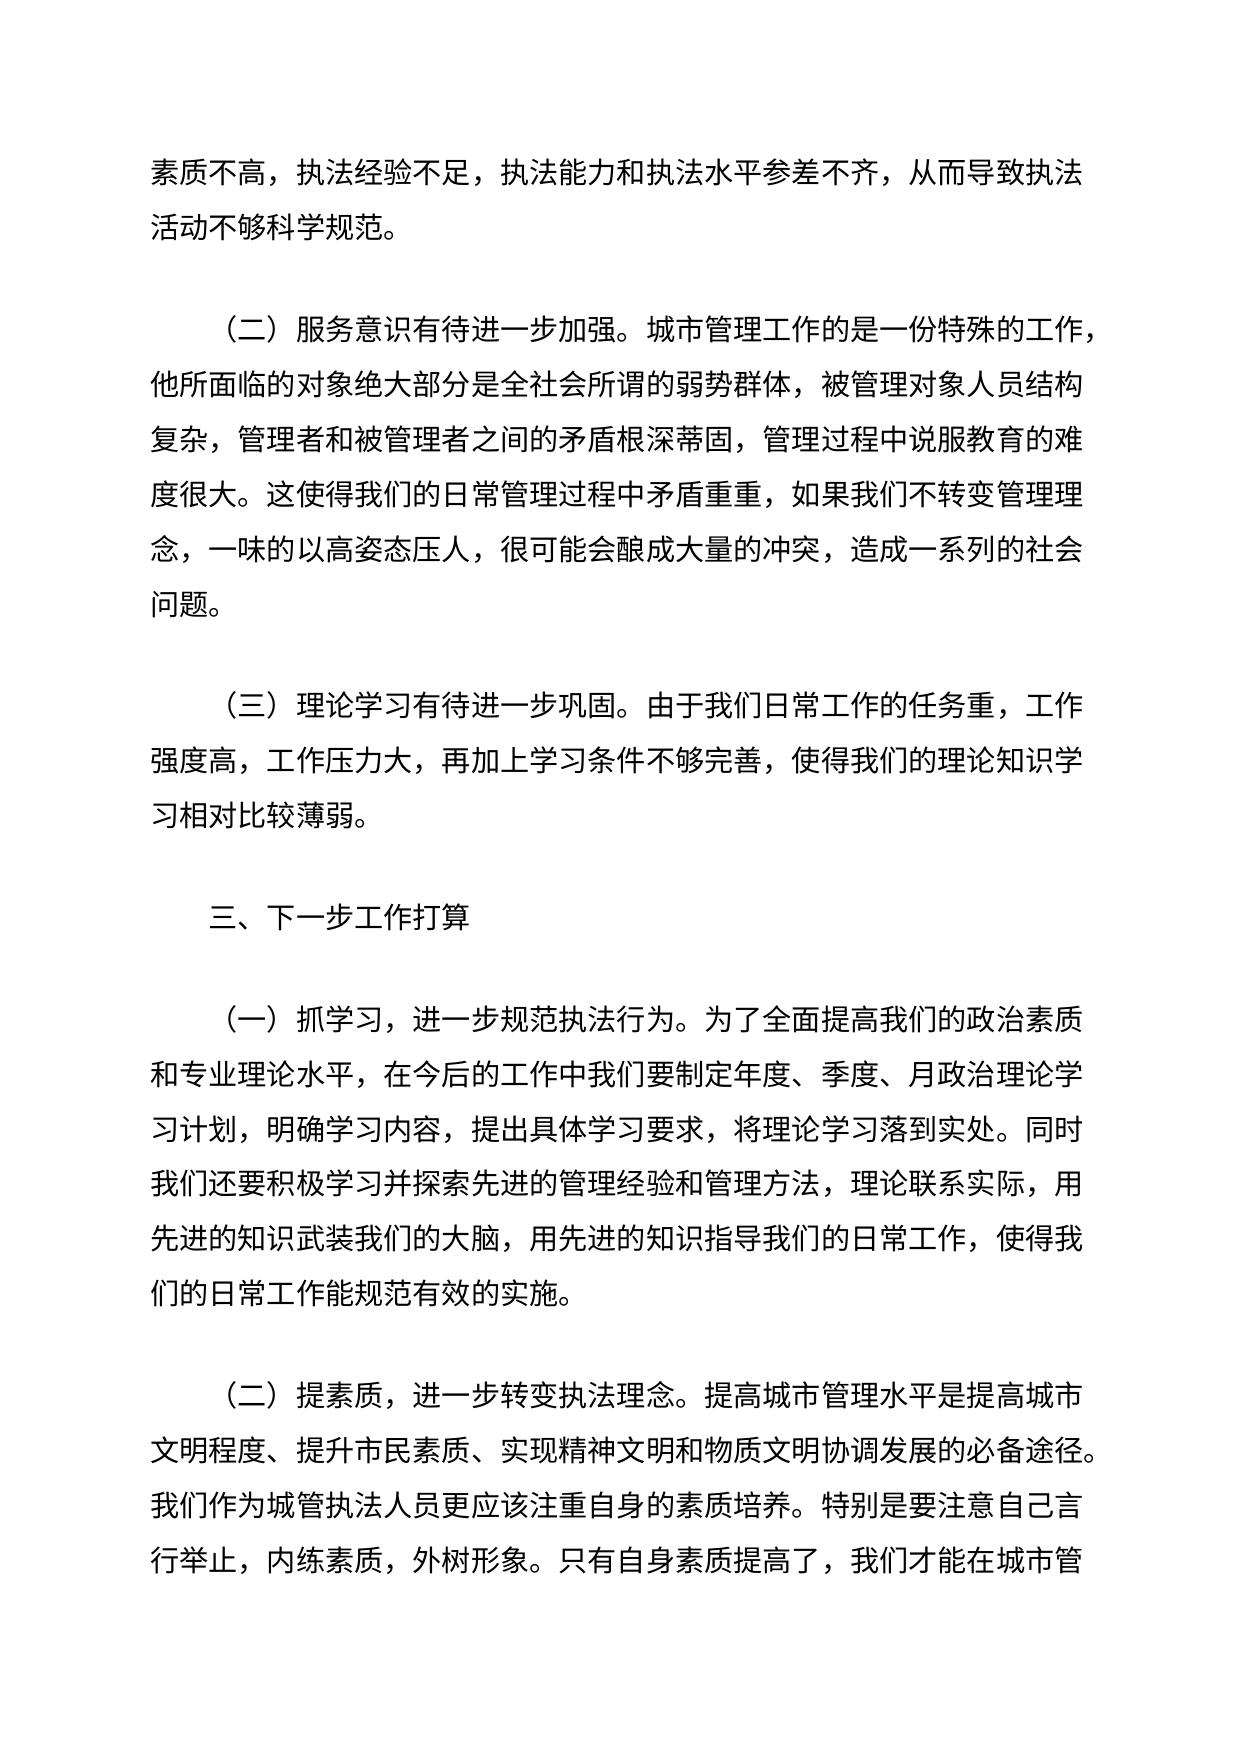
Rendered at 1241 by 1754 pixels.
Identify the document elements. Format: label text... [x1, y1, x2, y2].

text （三）理论学习有待进一步巩固。由于我们日常工作的任务重，工作强度高，工作压力大，再加上学习条件不够完善，使得我们的理论知识学习相对比较薄弱。 [150, 683, 1090, 835]
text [150, 150, 1090, 247]
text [150, 1372, 1090, 1579]
text （二）服务意识有待进一步加强。城市管理工作的是一份特殊的工作，他所面临的对象绝大部分是全社会所谓的弱势群体，被管理对象人员结构复杂，管理者和被管理者之间的矛盾根深蒂固，管理过程中说服教育的难度很大。这使得我们的日常管理过程中矛盾重重，如果我们不转变管理理念，一味的以高姿态压人，很可能会酿成大量的冲突，造成一系列的社会问题。 [150, 307, 1090, 623]
text 三、下一步工作打算 [150, 894, 1090, 937]
text （一）抓学习，进一步规范执法行为。为了全面提高我们的政治素质和专业理论水平，在今后的工作中我们要制定年度、季度、月政治理论学习计划，明确学习内容，提出具体学习要求，将理论学习落到实处。同时我们还要积极学习并探索先进的管理经验和管理方法，理论联系实际，用先进的知识武装我们的大脑，用先进的知识指导我们的日常工作，使得我们的日常工作能规范有效的实施。 [150, 996, 1090, 1313]
